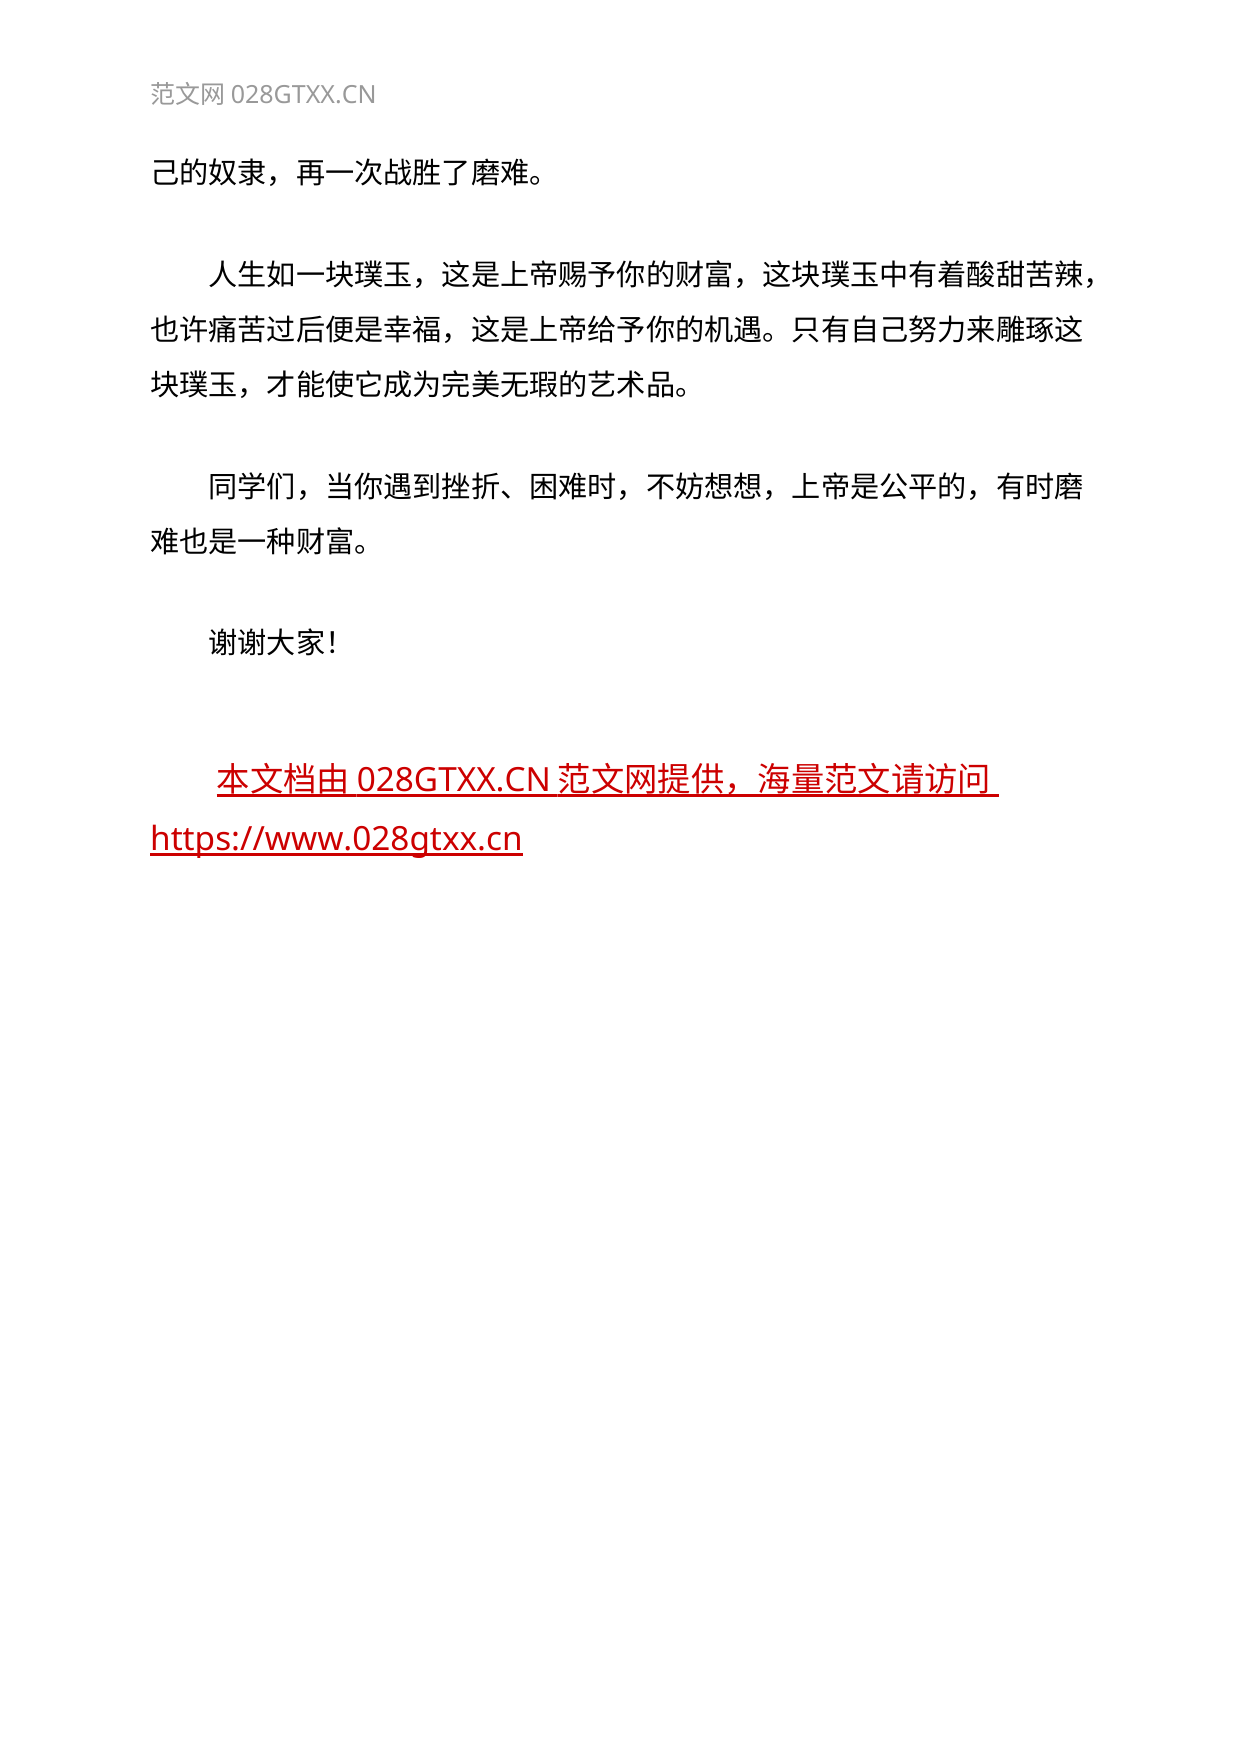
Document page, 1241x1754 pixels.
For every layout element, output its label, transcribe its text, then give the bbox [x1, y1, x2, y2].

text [150, 150, 1090, 192]
text 本文档由028GTXX.CN范文网提供，海量范文请访问 https://www.028gtxx.cn [150, 753, 1090, 860]
text 人生如一块璞玉，这是上帝赐予你的财富，这块璞玉中有着酸甜苦辣，也许痛苦过后便是幸福，这是上帝给予你的机遇。只有自己努力来雕琢这块璞玉，才能使它成为完美无瑕的艺术品。 [150, 252, 1090, 404]
text 同学们，当你遇到挫折、困难时，不妨想想，上帝是公平的，有时磨难也是一种财富。 [150, 463, 1090, 561]
text 谢谢大家！ [150, 620, 1090, 662]
